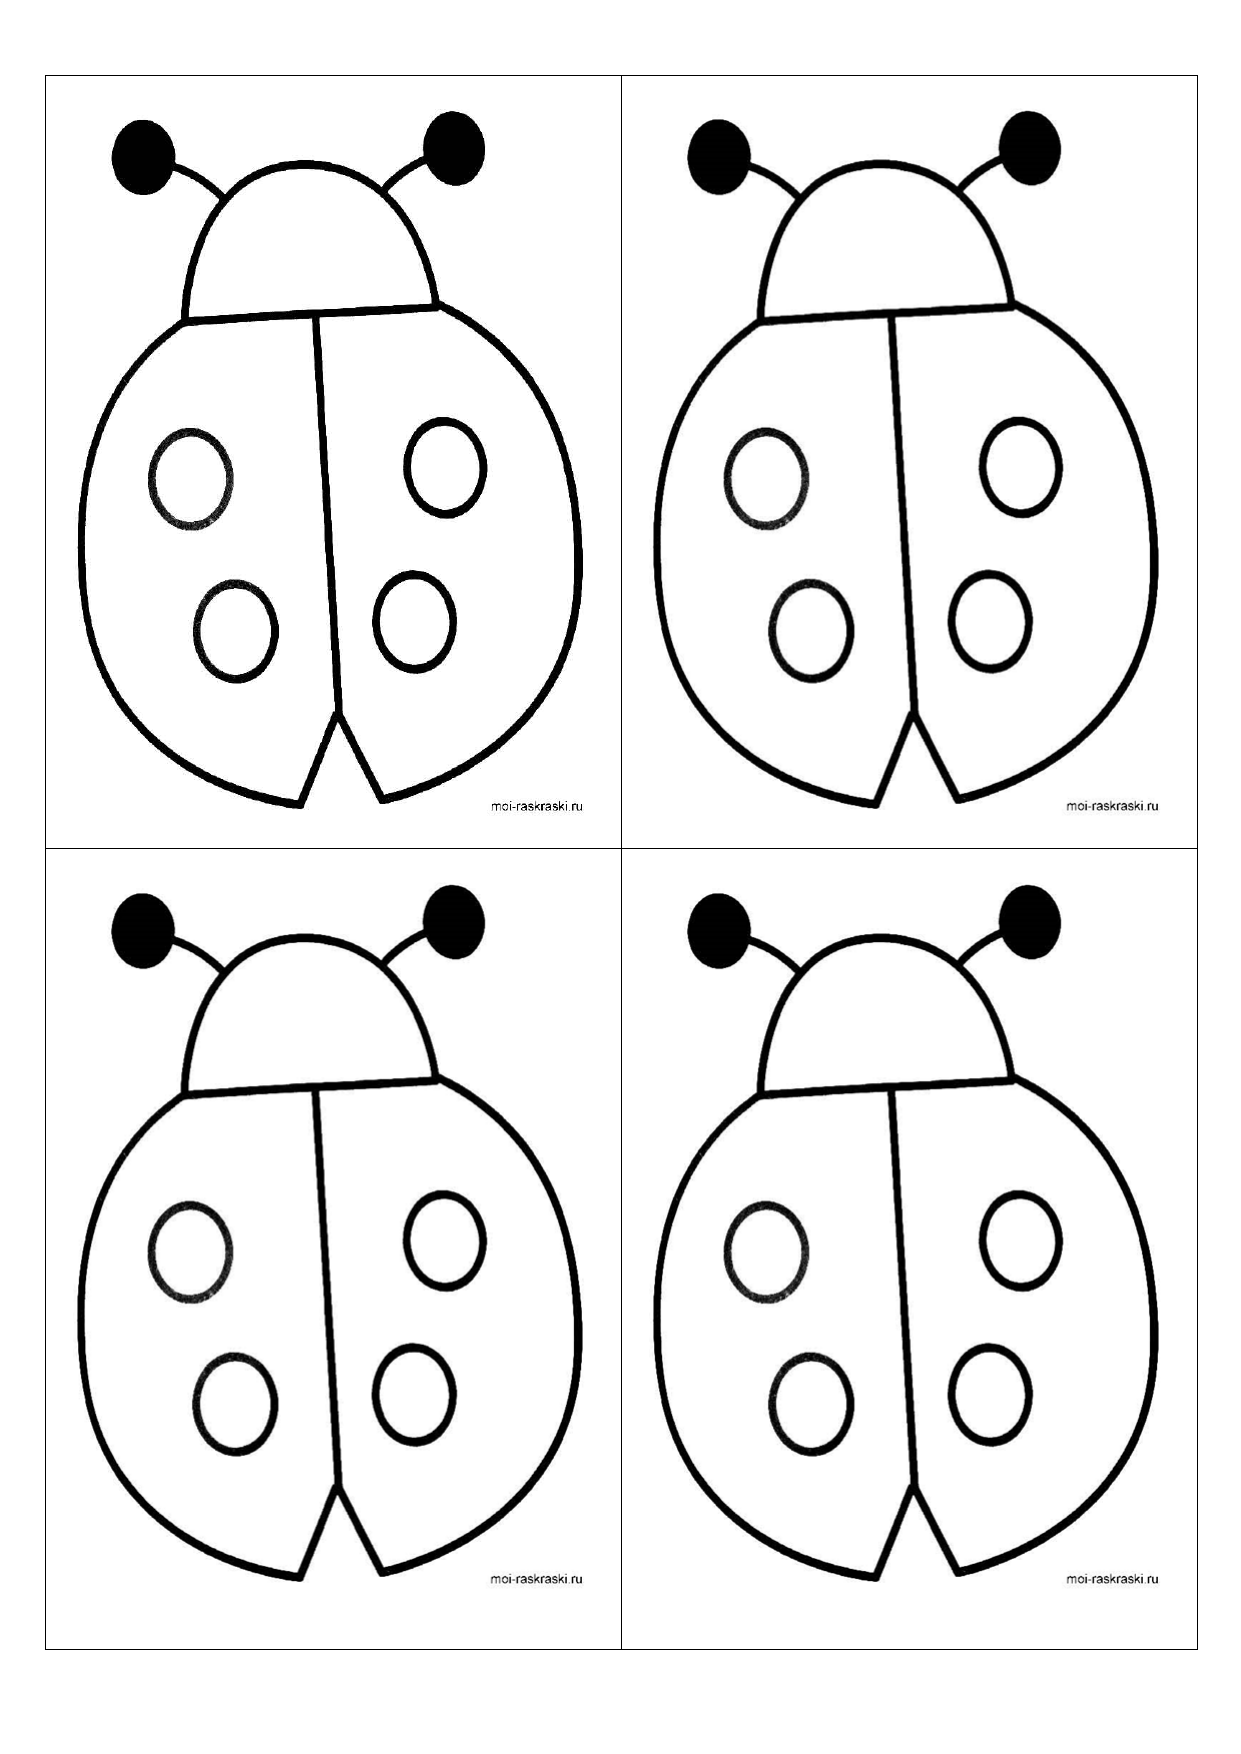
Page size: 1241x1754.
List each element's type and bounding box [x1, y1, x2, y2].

table_cell [622, 76, 1197, 848]
picture [56, 877, 594, 1594]
table_cell [622, 849, 1197, 1649]
picture [632, 104, 1170, 821]
table_cell [46, 849, 621, 1649]
picture [56, 104, 594, 821]
table_cell [46, 76, 621, 848]
picture [632, 877, 1170, 1594]
